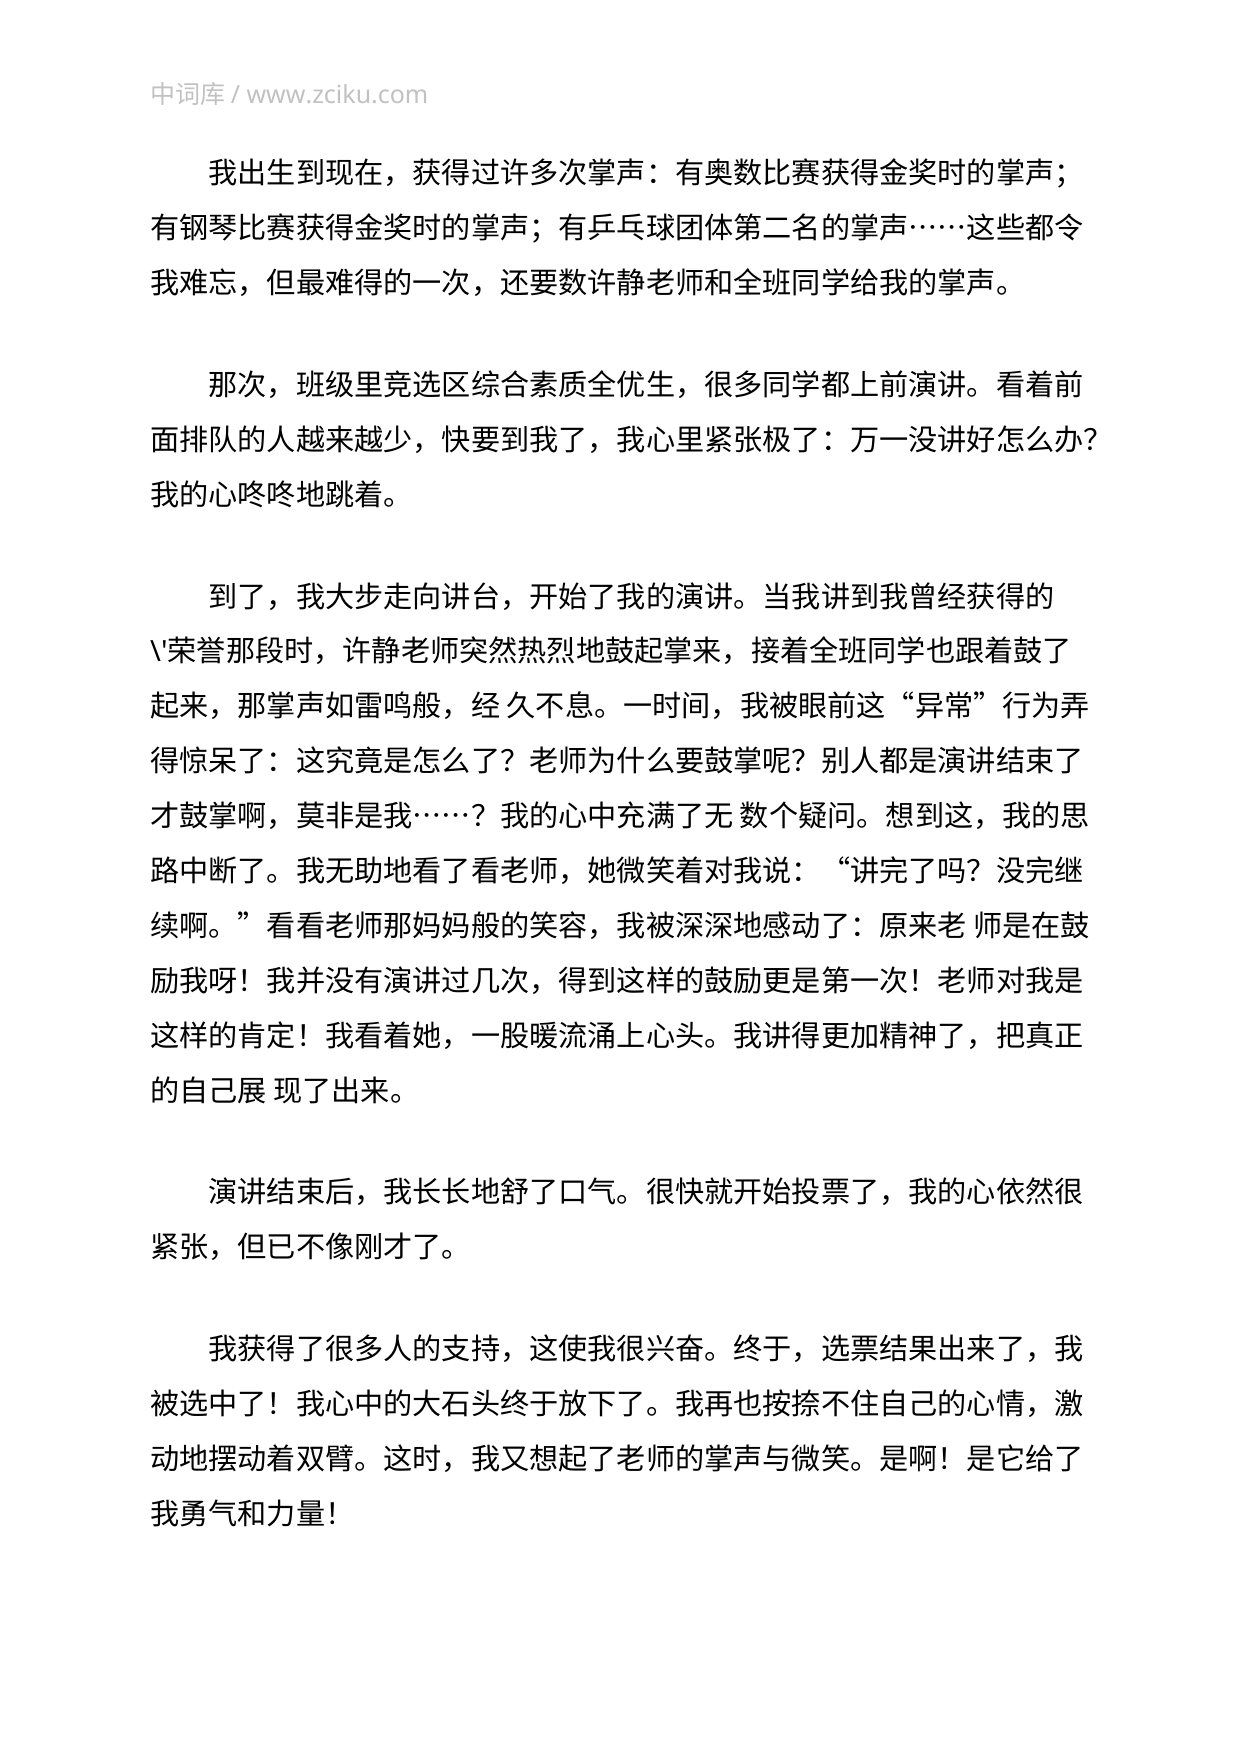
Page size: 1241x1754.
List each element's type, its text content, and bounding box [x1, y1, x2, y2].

text 演讲结束后，我长长地舒了口气。很快就开始投票了，我的心依然很紧张，但已不像刚才了。 [150, 1169, 1090, 1266]
text 那次，班级里竞选区综合素质全优生，很多同学都上前演讲。看着前面排队的人越来越少，快要到我了，我心里紧张极了：万一没讲好怎么办？我的心咚咚地跳着。 [150, 362, 1090, 514]
text 我获得了很多人的支持，这使我很兴奋。终于，选票结果出来了，我被选中了！我心中的大石头终于放下了。我再也按捺不住自己的心情，激动地摆动着双臂。这时，我又想起了老师的掌声与微笑。是啊！是它给了我勇气和力量！ [150, 1326, 1090, 1533]
text 到了，我大步走向讲台，开始了我的演讲。当我讲到我曾经获得的\'荣誉那段时，许静老师突然热烈地鼓起掌来，接着全班同学也跟着鼓了起来，那掌声如雷鸣般，经 久不息。一时间，我被眼前这“异常”行为弄得惊呆了：这究竟是怎么了？老师为什么要鼓掌呢？别人都是演讲结束了才鼓掌啊，莫非是我……？我的心中充满了无 数个疑问。想到这，我的思路中断了。我无助地看了看老师，她微笑着对我说：“讲完了吗？没完继续啊。”看看老师那妈妈般的笑容，我被深深地感动了：原来老 师是在鼓励我呀！我并没有演讲过几次，得到这样的鼓励更是第一次！老师对我是这样的肯定！我看着她，一股暖流涌上心头。我讲得更加精神了，把真正的自己展 现了出来。 [150, 573, 1090, 1109]
text 我出生到现在，获得过许多次掌声：有奥数比赛获得金奖时的掌声；有钢琴比赛获得金奖时的掌声；有乒乓球团体第二名的掌声……这些都令我难忘，但最难得的一次，还要数许静老师和全班同学给我的掌声。 [150, 150, 1090, 302]
